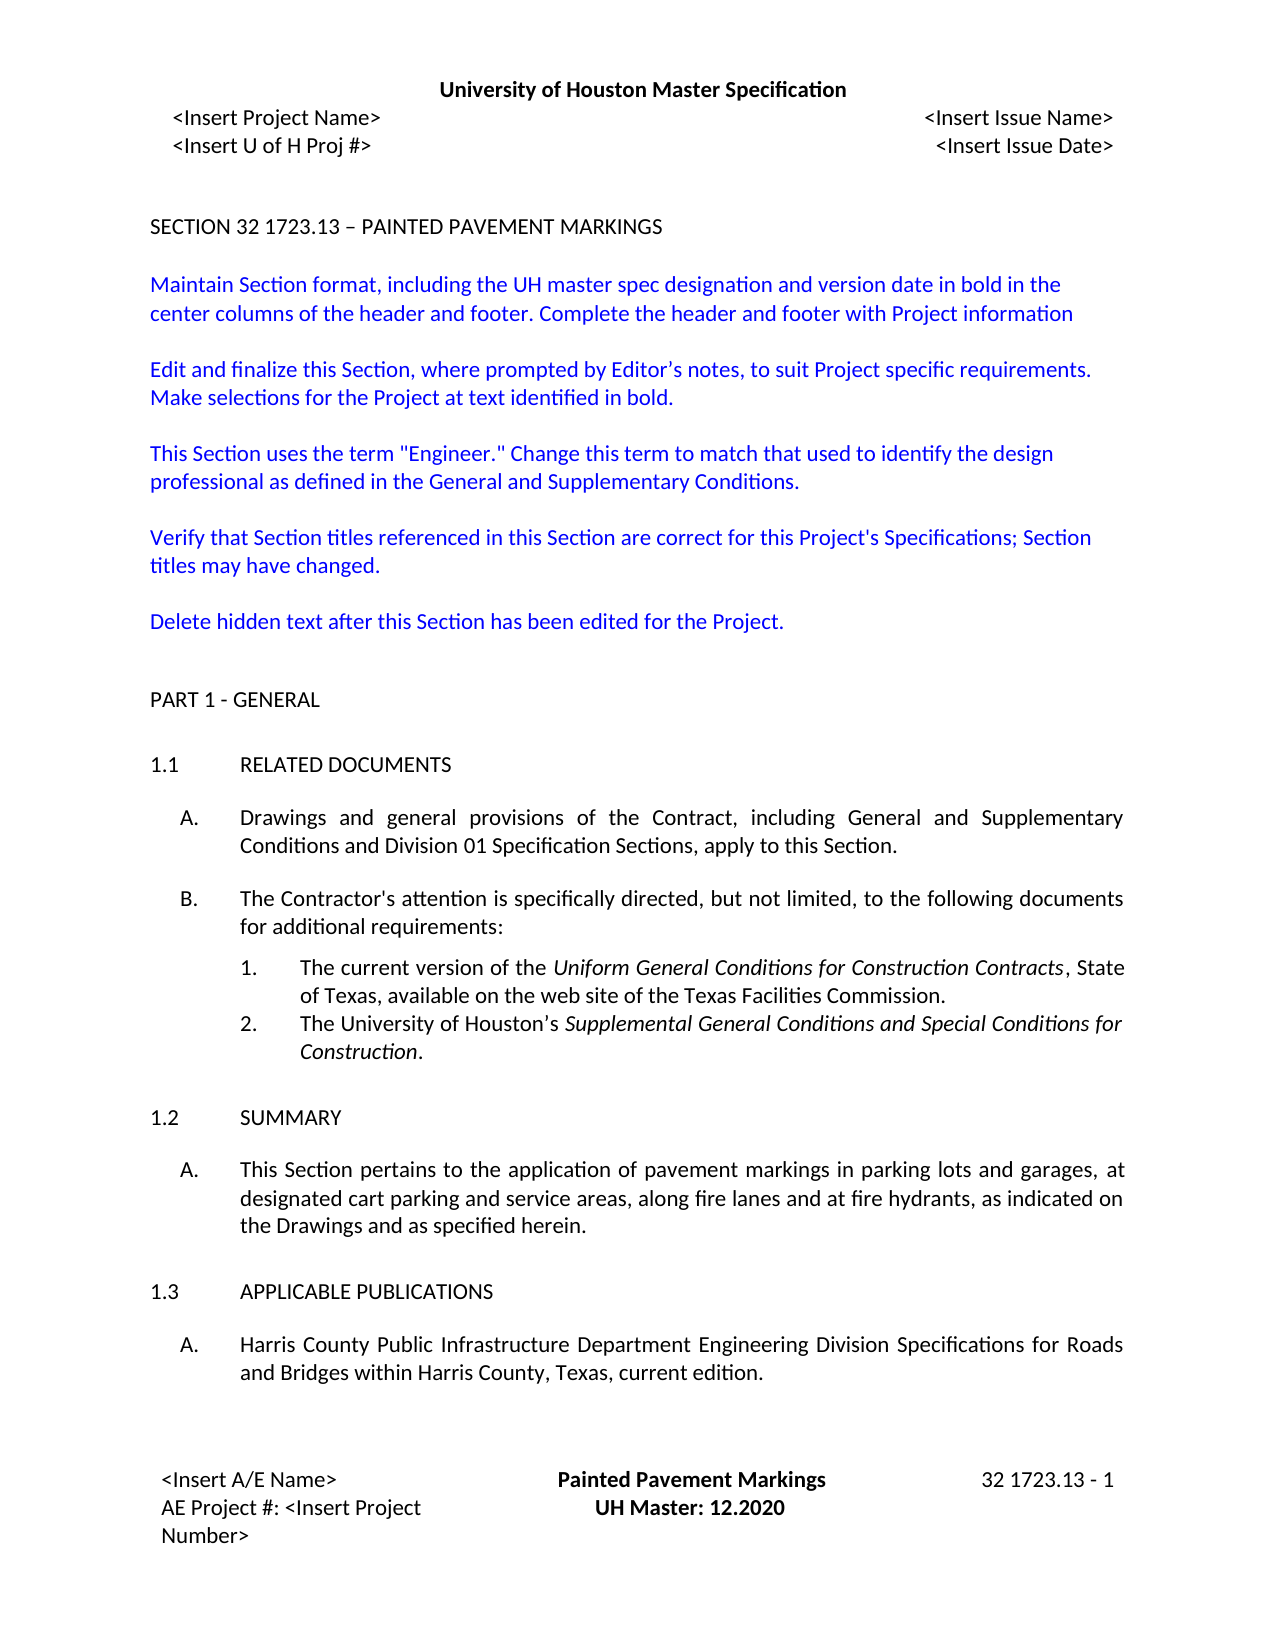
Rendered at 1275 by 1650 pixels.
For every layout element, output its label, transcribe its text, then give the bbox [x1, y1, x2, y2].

text Delete hidden text after this Section has been edited for the Project. [150, 607, 1125, 635]
text SECTION 32 1723.13 – PAINTED PAVEMENT MARKINGS [150, 212, 1125, 240]
text Verify that Section titles referenced in this Section are correct for this Project's Specifications; Section titles may have changed. [150, 523, 1125, 579]
text RELATED DOCUMENTS [150, 750, 1125, 778]
text APPLICABLE PUBLICATIONS [150, 1277, 1125, 1305]
text The Contractor's attention is specifically directed, but not limited, to the following documents for additional requirements: [180, 884, 1125, 941]
text The University of Houston’s Supplemental General Conditions and Special Conditions for Construction. [240, 1009, 1125, 1065]
text Maintain Section format, including the UH master spec designation and version date in bold in the center columns of the header and footer. Complete the header and footer with Project information [150, 271, 1125, 327]
text Edit and finalize this Section, where prompted by Editor’s notes, to suit Project specific requirements. Make selections for the Project at text identified in bold. [150, 355, 1125, 411]
text The current version of the Uniform General Conditions for Construction Contracts, State of Texas, available on the web site of the Texas Facilities Commission. [240, 953, 1125, 1009]
text Drawings and general provisions of the Contract, including General and Supplementary Conditions and Division 01 Specification Sections, apply to this Section. [180, 803, 1125, 859]
text SUMMARY [150, 1103, 1125, 1131]
text This Section uses the term "Engineer." Change this term to match that used to identify the design professional as defined in the General and Supplementary Conditions. [150, 439, 1125, 495]
text Harris County Public Infrastructure Department Engineering Division Specifications for Roads and Bridges within Harris County, Texas, current edition. [180, 1330, 1125, 1386]
text GENERAL [150, 685, 1125, 713]
text This Section pertains to the application of pavement markings in parking lots and garages, at designated cart parking and service areas, along fire lanes and at fire hydrants, as indicated on the Drawings and as specified herein. [180, 1156, 1125, 1240]
